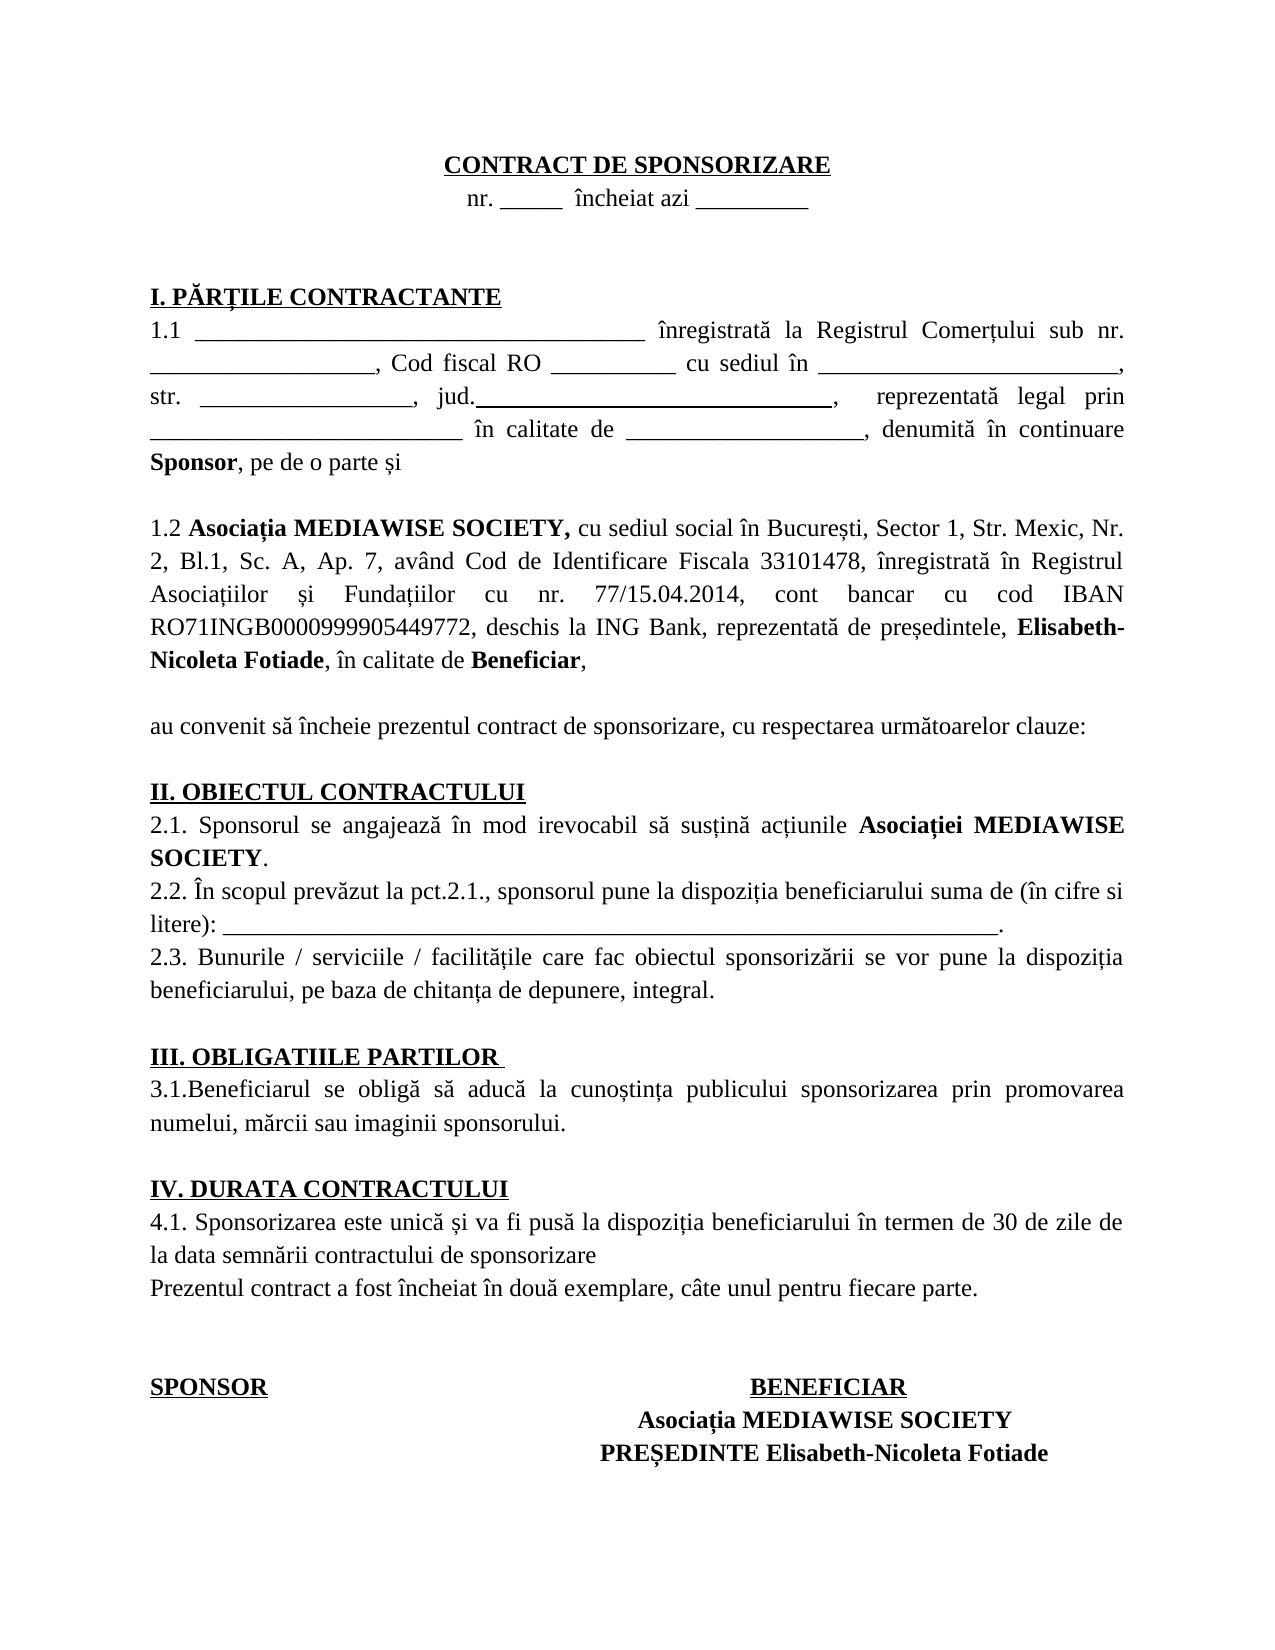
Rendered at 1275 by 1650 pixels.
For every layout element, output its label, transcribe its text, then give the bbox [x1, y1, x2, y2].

text II. OBIECTUL CONTRACTULUI [150, 777, 1125, 806]
text 3.1.Beneficiarul se obligă să aducă la cunoștința publicului sponsorizarea prin promovarea numelui, mărcii sau imaginii sponsorului. [150, 1074, 1125, 1136]
text 1.2 Asociația MEDIAWISE SOCIETY, cu sediul social în București, Sector 1, Str. Mexic, Nr. 2, Bl.1, Sc. A, Ap. 7, având Cod de Identificare Fiscala 33101478, înregistrată în Registrul Asociațiilor și Fundațiilor cu nr. 77/15.04.2014, cont bancar cu cod IBAN RO71INGB0000999905449772, deschis la ING Bank, reprezentată de președintele, Elisabeth-Nicoleta Fotiade, în calitate de Beneficiar, [150, 513, 1125, 674]
text III. OBLIGATIILE PARTILOR [150, 1042, 1125, 1070]
text IV. DURATA CONTRACTULUI [150, 1174, 1125, 1202]
text au convenit să încheie prezentul contract de sponsorizare, cu respectarea următoarelor clauze: [150, 711, 1125, 740]
text Prezentul contract a fost încheiat în două exemplare, câte unul pentru fiecare parte. [150, 1273, 1125, 1301]
text 2.3. Bunurile / serviciile / facilitățile care fac obiectul sponsorizării se vor pune la dispoziția beneficiarului, pe baza de chitanța de depunere, integral. [150, 942, 1125, 1004]
text 4.1. Sponsorizarea este unică și va fi pusă la dispoziția beneficiarului în termen de 30 de zile de la data semnării contractului de sponsorizare [150, 1207, 1125, 1268]
text SPONSOR BENEFICIAR [150, 1372, 1125, 1401]
text 1.1 ____________________________________ înregistrată la Registrul Comerțului sub nr. __________________, Cod fiscal RO __________ cu sediul în ________________________, str. _________________, jud. , reprezentată legal prin _________________________ în calitate de ___________________, denumită în continuare Sponsor, pe de o parte și [150, 315, 1125, 476]
text nr. _____ încheiat azi _________ [150, 183, 1125, 212]
text 2.1. Sponsorul se angajează în mod irevocabil să susțină acțiunile Asociației MEDIAWISE SOCIETY. [150, 810, 1125, 872]
text CONTRACT DE SPONSORIZARE [150, 150, 1125, 179]
text Asociația MEDIAWISE SOCIETY [525, 1405, 1125, 1433]
text I. PĂRȚILE CONTRACTANTE [150, 282, 1125, 311]
text 2.2. În scopul prevăzut la pct.2.1., sponsorul pune la dispoziția beneficiarului suma de (în cifre si litere): ______________________________________________________________. [150, 876, 1125, 938]
text PREȘEDINTE Elisabeth-Nicoleta Fotiade [150, 1438, 1125, 1467]
